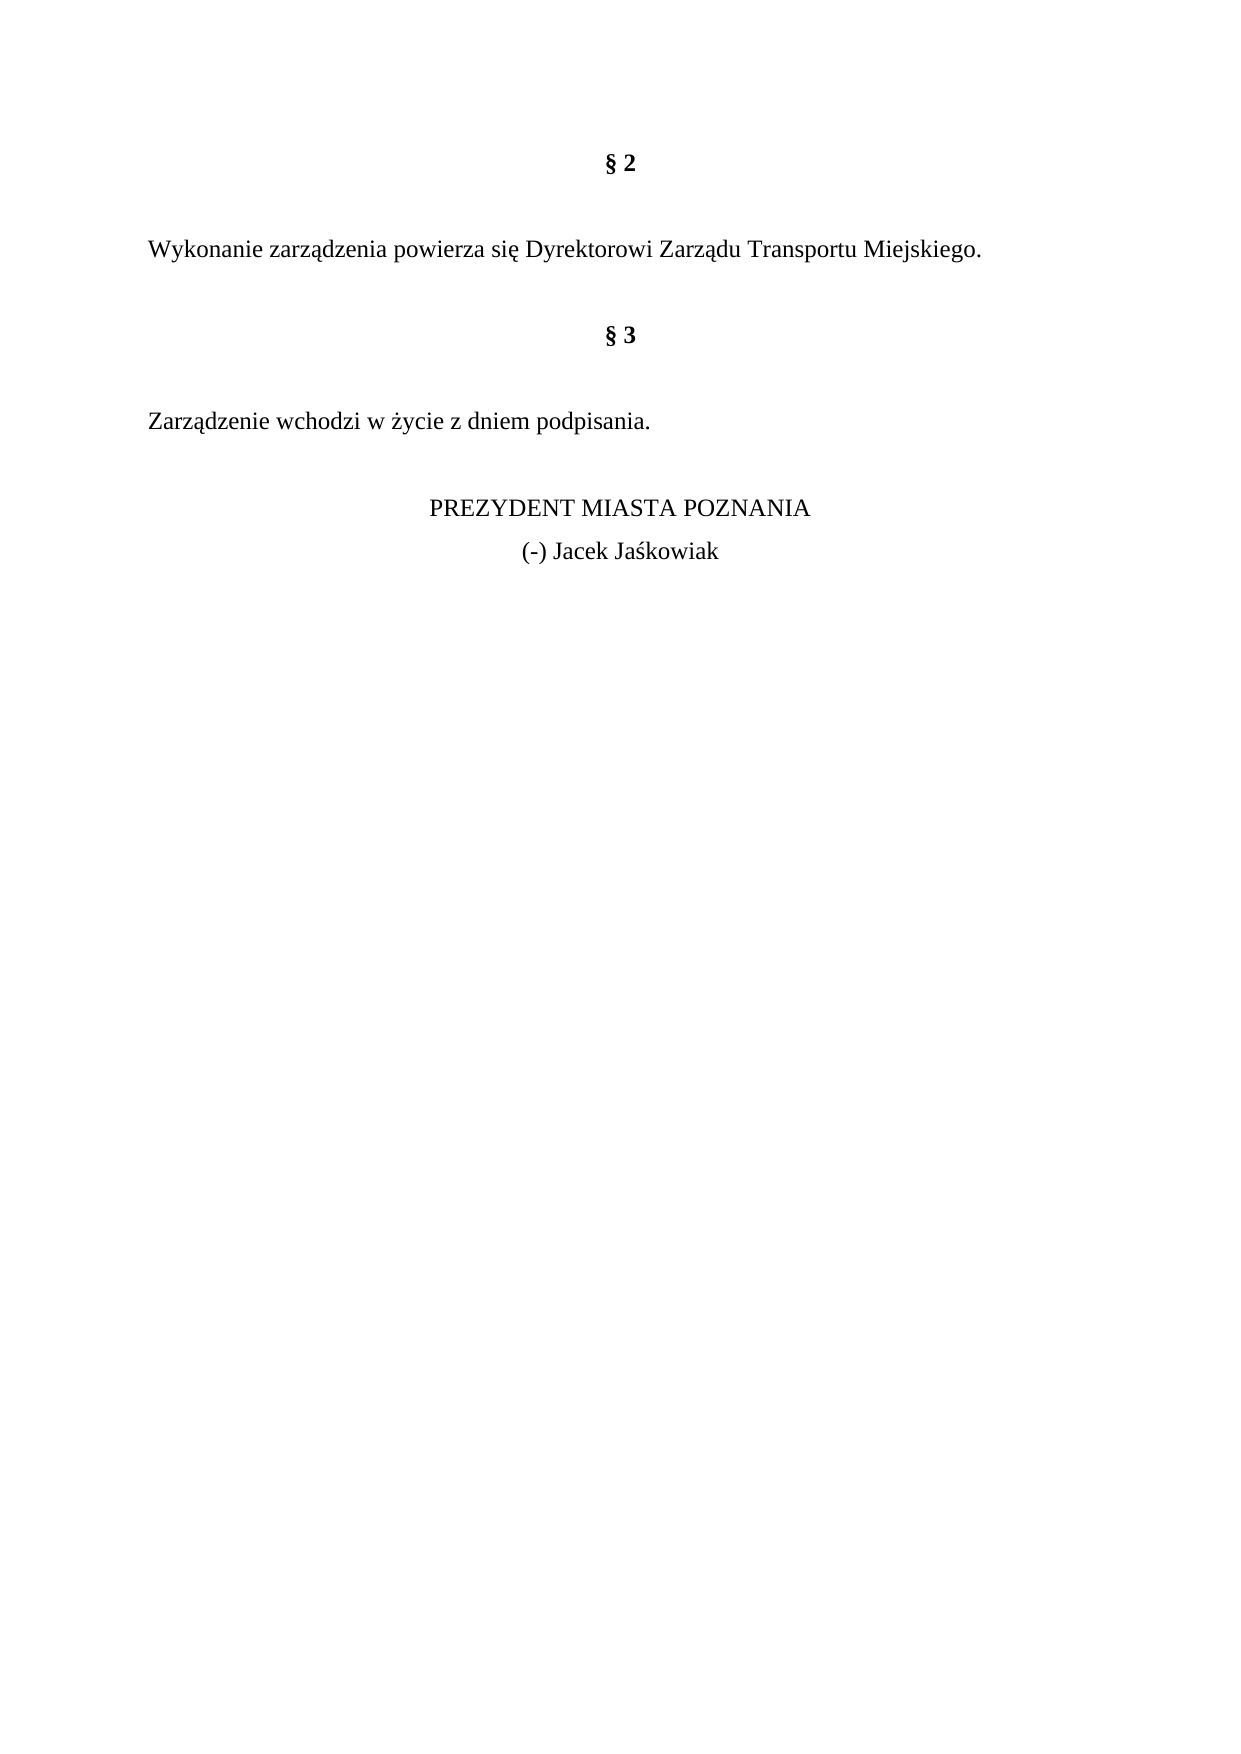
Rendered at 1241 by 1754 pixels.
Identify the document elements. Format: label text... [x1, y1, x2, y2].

text § 2 [148, 148, 1093, 176]
text (-) Jacek Jaśkowiak [148, 536, 1093, 564]
text Zarządzenie wchodzi w życie z dniem podpisania. [148, 406, 1093, 435]
text Wykonanie zarządzenia powierza się Dyrektorowi Zarządu Transportu Miejskiego. [148, 234, 1093, 263]
text § 3 [148, 320, 1093, 349]
text PREZYDENT MIASTA POZNANIA [148, 493, 1093, 521]
